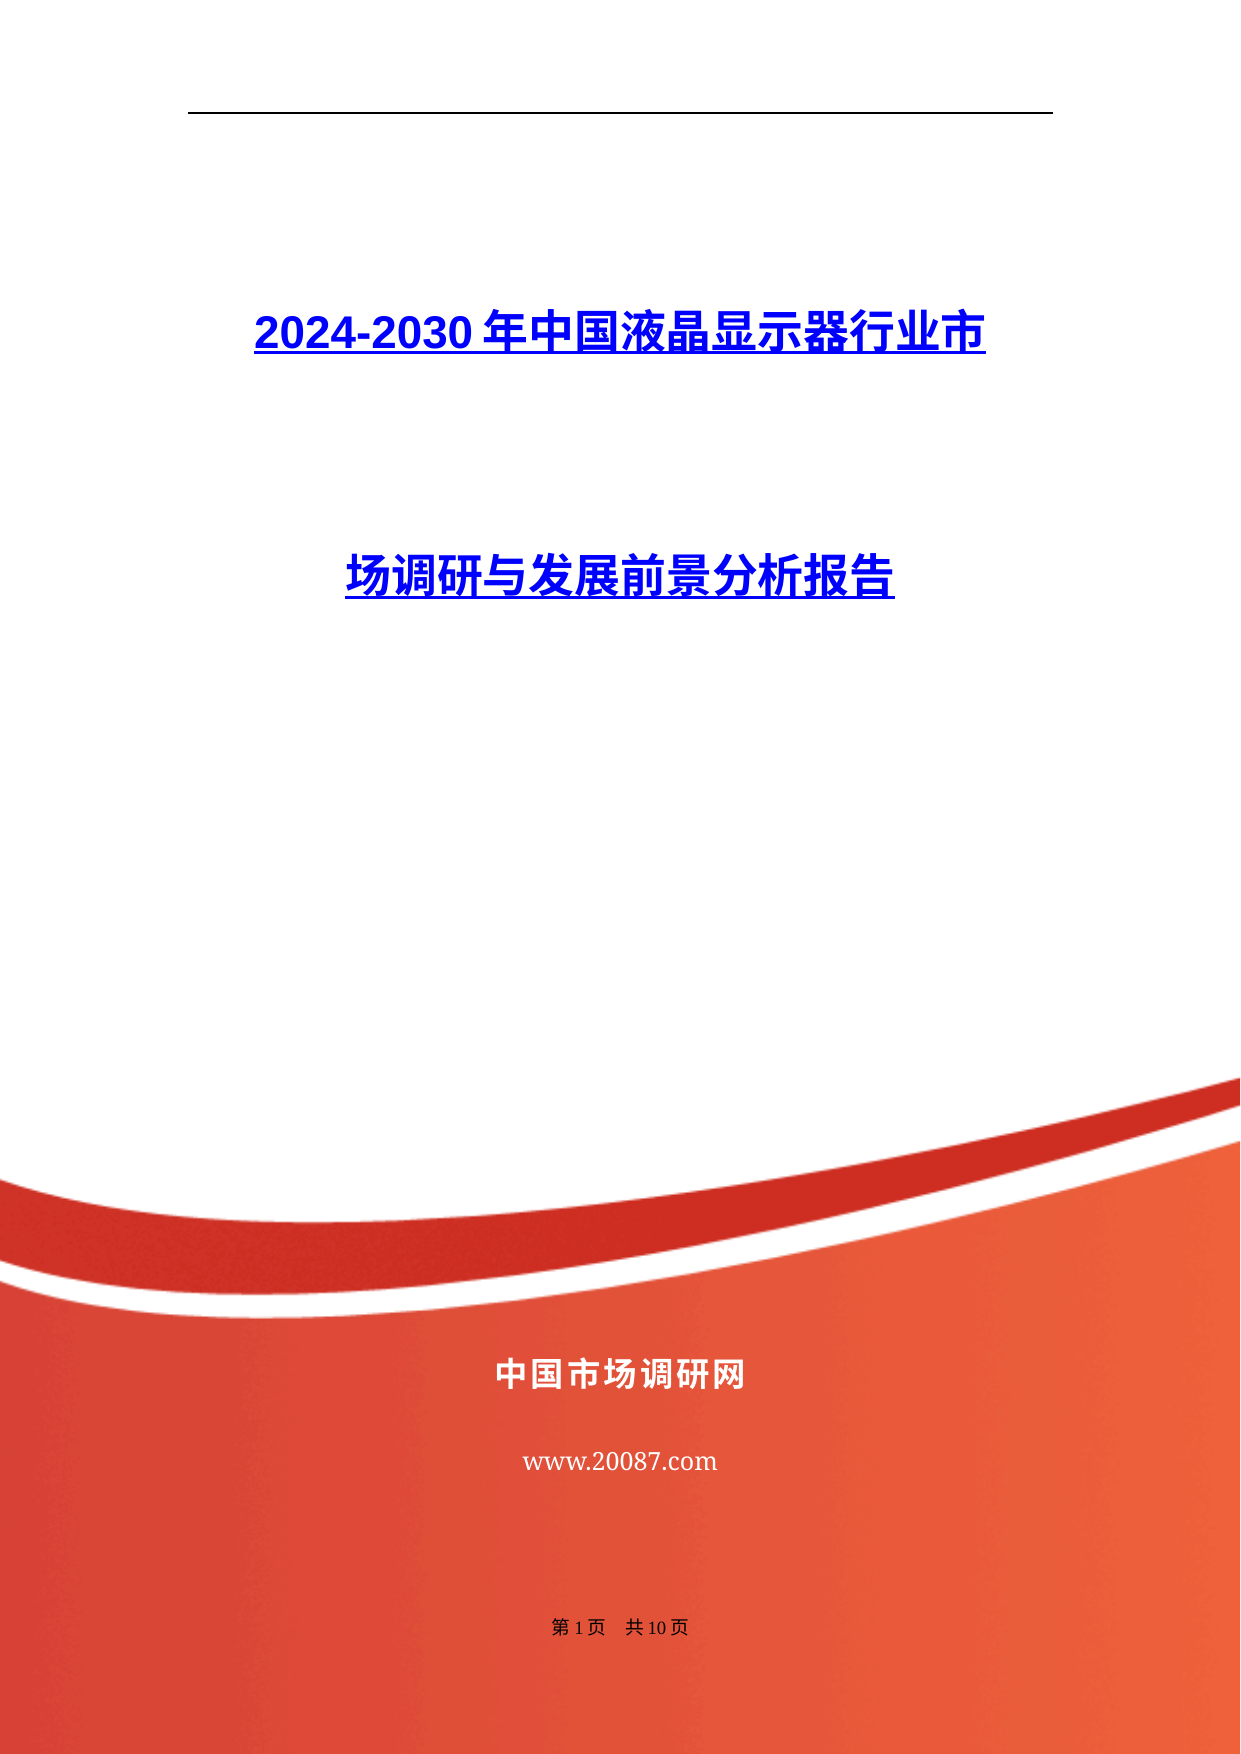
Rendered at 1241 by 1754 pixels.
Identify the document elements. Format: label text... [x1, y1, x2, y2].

subtitle 中国市场调研网 [187, 1339, 1053, 1404]
table_header 2024-2030年中国液晶显示器行业市场调研与发展前景分析报告 [188, 207, 1053, 773]
text www.20087.com [187, 1428, 1053, 1493]
picture [0, 1006, 1241, 1754]
